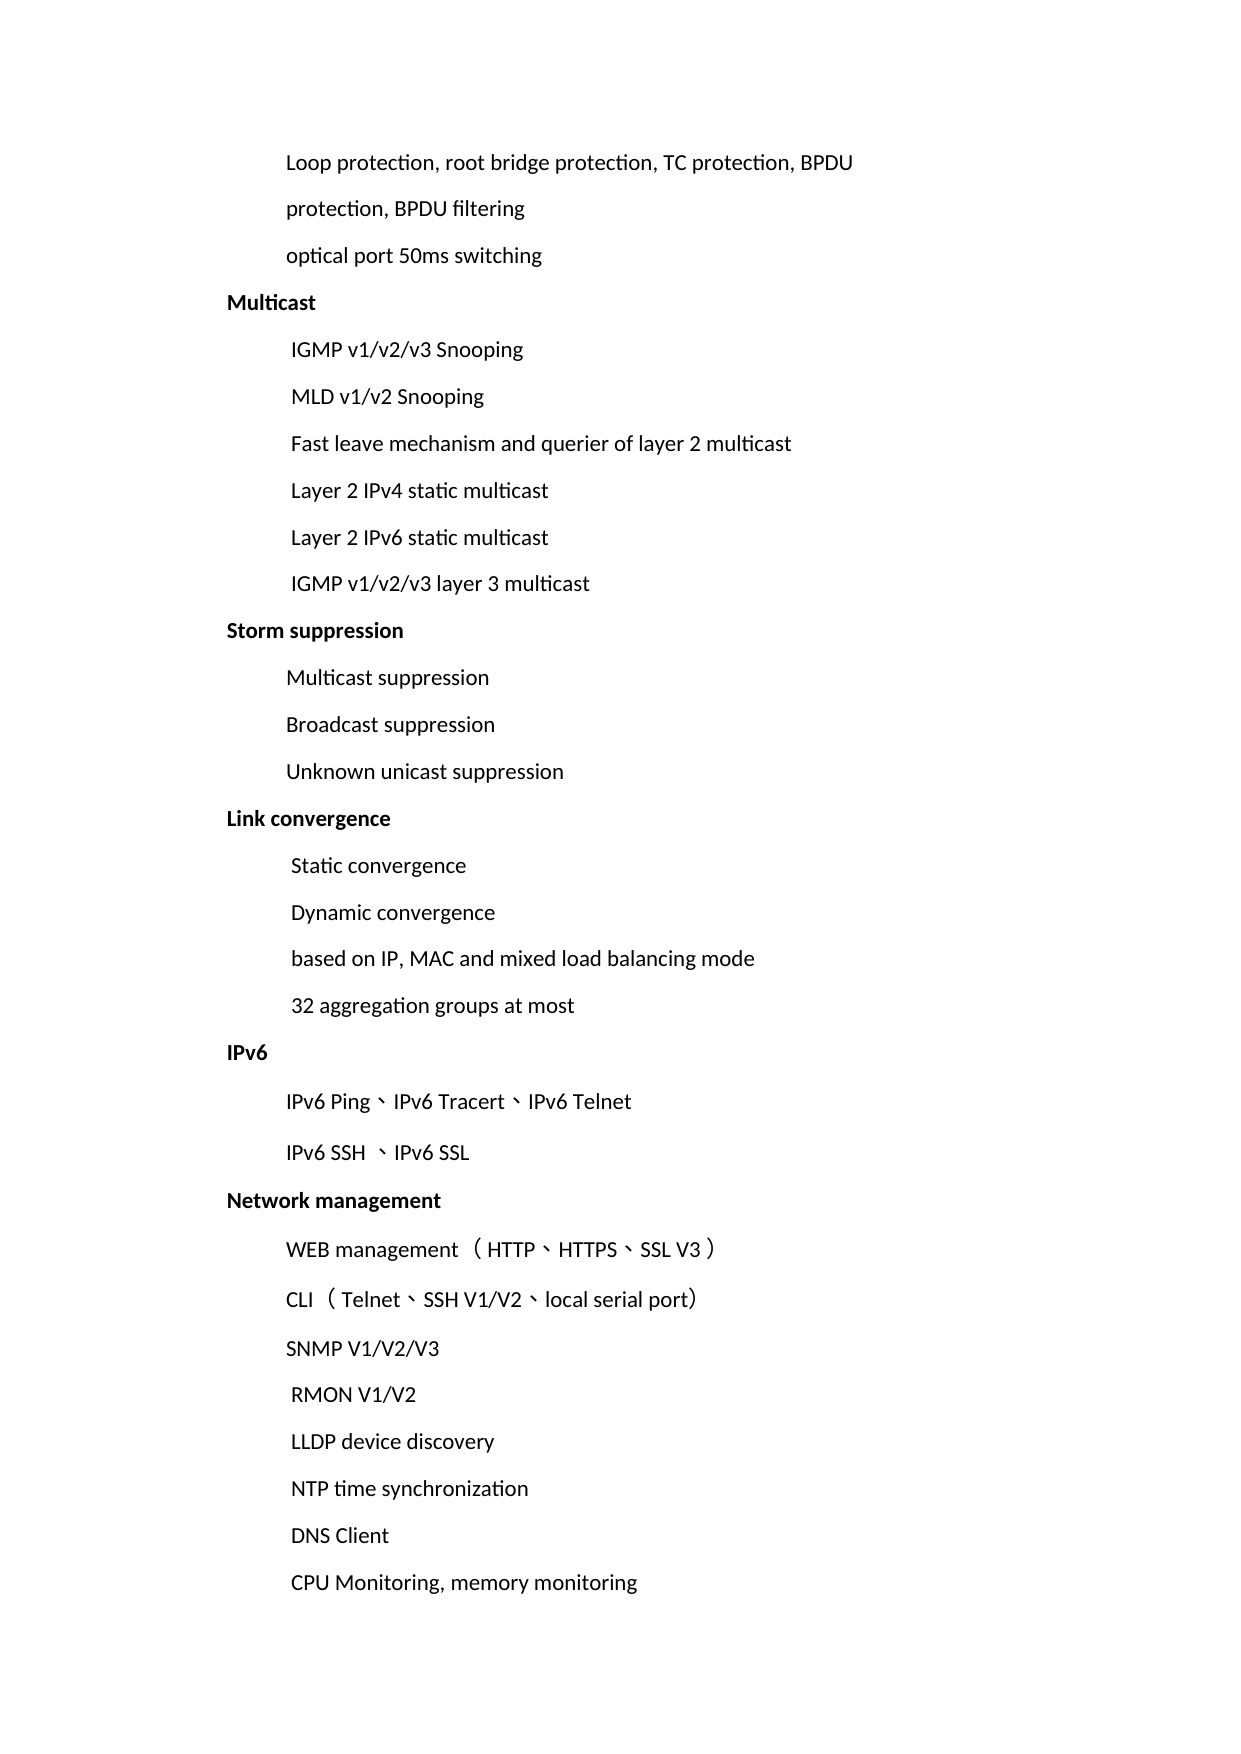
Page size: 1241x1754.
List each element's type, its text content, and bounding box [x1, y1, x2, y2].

text Unknown unicast suppression [185, 757, 1093, 785]
text Link convergence [185, 804, 1093, 832]
text Loop protection, root bridge protection, TC protection, BPDU [185, 148, 1093, 176]
text MLD v1/v2 Snooping [185, 382, 1093, 410]
text Network management [185, 1186, 1093, 1214]
text DNS Client [185, 1521, 1093, 1549]
text Layer 2 IPv4 static multicast [185, 476, 1093, 504]
text Broadcast suppression [185, 710, 1093, 738]
text optical port 50ms switching [185, 241, 1093, 269]
text IPv6 [185, 1038, 1093, 1066]
text based on IP, MAC and mixed load balancing mode [185, 944, 1093, 972]
text NTP time synchronization [185, 1474, 1093, 1502]
text Dynamic convergence [185, 898, 1093, 926]
text LLDP device discovery [185, 1427, 1093, 1455]
text Storm suppression [185, 616, 1093, 644]
text Static convergence [185, 851, 1093, 879]
text IPv6 SSH 、IPv6 SSL [185, 1136, 1093, 1167]
text CLI（ Telnet、SSH V1/V2、local serial port） [185, 1283, 1093, 1314]
text Multicast suppression [185, 663, 1093, 691]
text protection, BPDU filtering [185, 194, 1093, 222]
text Fast leave mechanism and querier of layer 2 multicast [185, 429, 1093, 457]
text WEB management（ HTTP、HTTPS、SSL V3 ） [185, 1233, 1093, 1264]
text RMON V1/V2 [185, 1381, 1093, 1408]
text 32 aggregation groups at most [185, 991, 1093, 1019]
text IGMP v1/v2/v3 Snooping [185, 335, 1093, 363]
text IPv6 Ping、IPv6 Tracert、IPv6 Telnet [185, 1085, 1093, 1116]
text Layer 2 IPv6 static multicast [185, 523, 1093, 551]
text SNMP V1/V2/V3 [185, 1334, 1093, 1362]
text Multicast [185, 288, 1093, 316]
text IGMP v1/v2/v3 layer 3 multicast [185, 569, 1093, 597]
text CPU Monitoring, memory monitoring [185, 1568, 1093, 1596]
